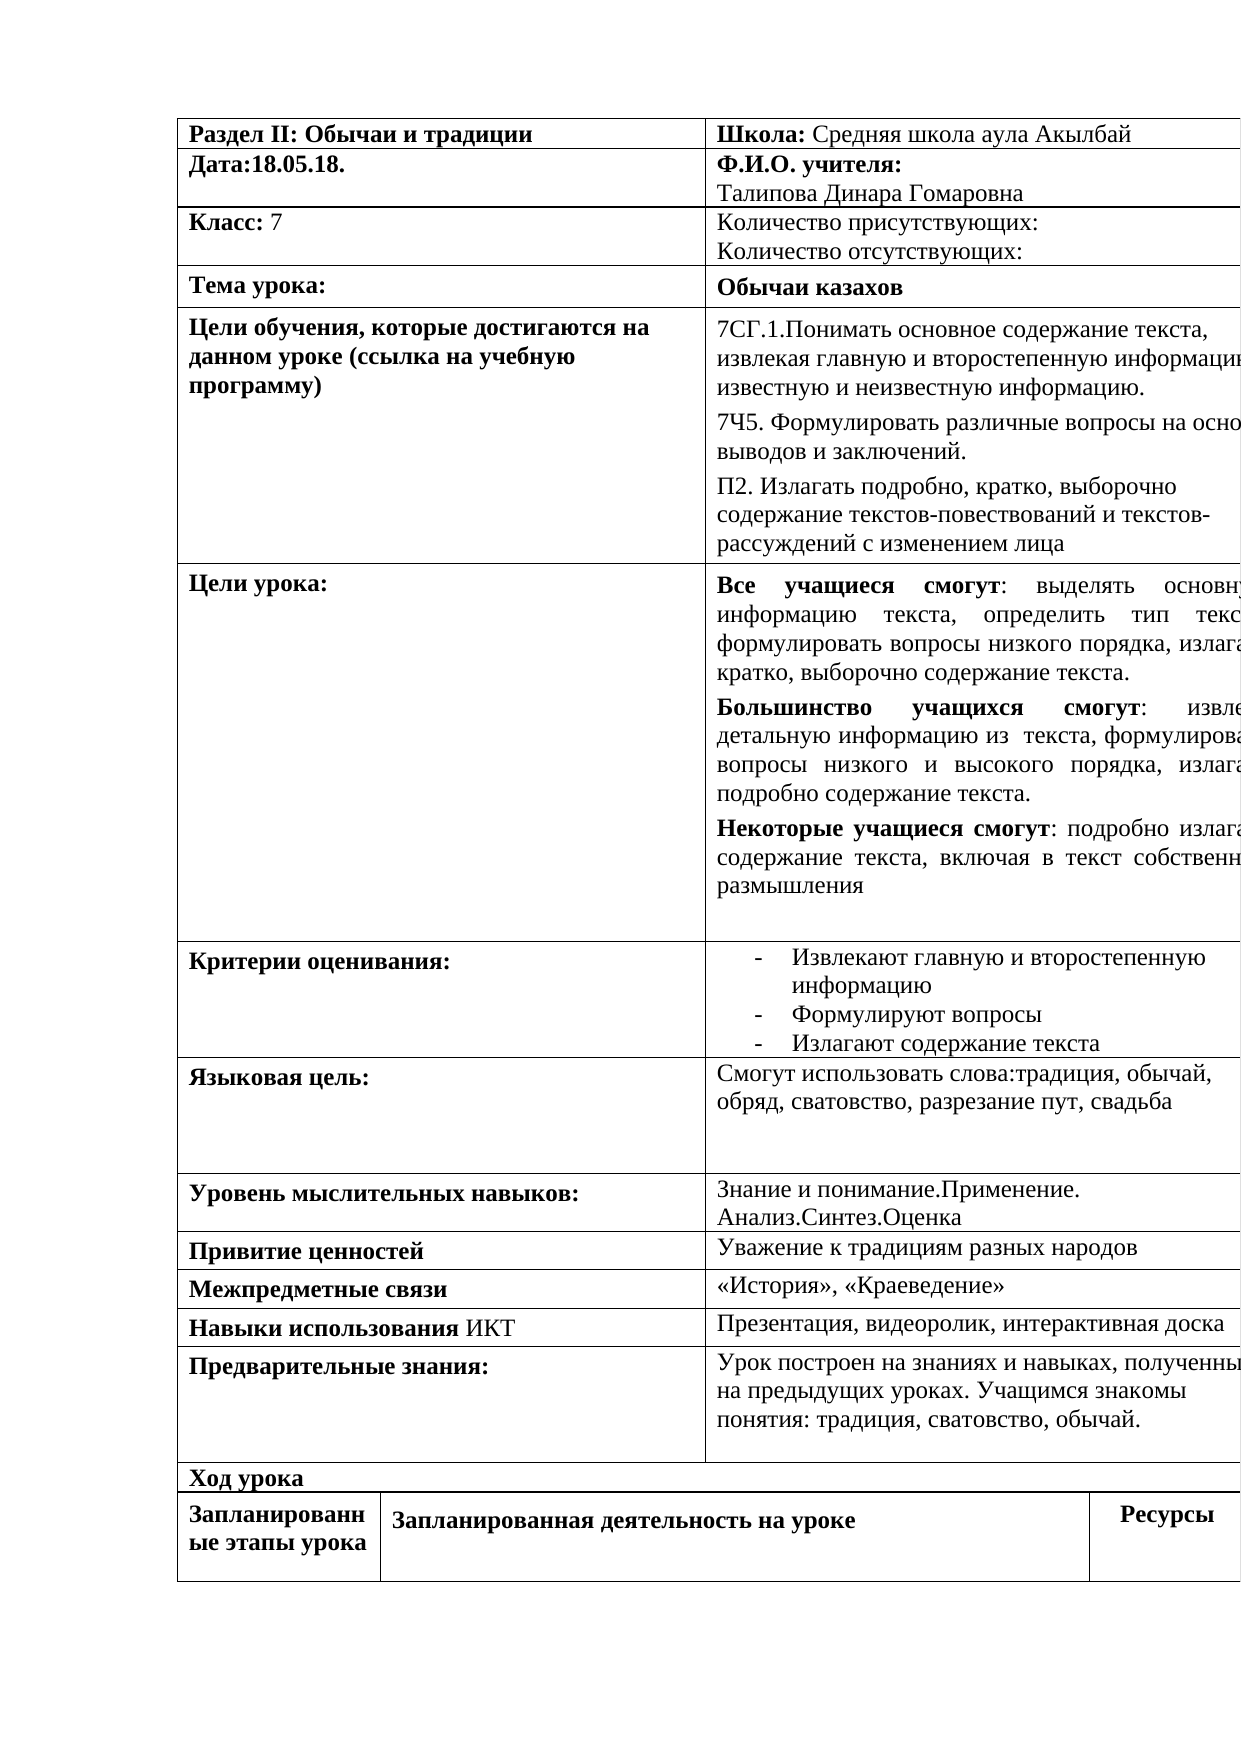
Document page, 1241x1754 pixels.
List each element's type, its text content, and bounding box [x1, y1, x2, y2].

table_cell Все учащиеся смогут: выделять основную информацию текста, определить тип текста, формулировать вопросы низкого порядка, излагать кратко, выборочно содержание текста. Большинство учащихся смогут: извлечь детальную информацию из текста, формулировать вопросы низкого и высокого порядка, излагать подробно содержание текста. Некоторые учащиеся смогут: подробно излагать содержание текста, включая в текст собственные размышления [706, 564, 1240, 941]
table_cell Привитие ценностей [178, 1232, 705, 1269]
table_cell Ф.И.О. учителя: Талипова Динара Гомаровна [706, 149, 1240, 206]
table_cell Урок построен на знаниях и навыках, полученных на предыдущих уроках. Учащимся знакомы понятия: традиция, сватовство, обычай. [706, 1347, 1240, 1462]
table_cell Тема урока: [178, 266, 705, 307]
table_cell Языковая цель: [178, 1058, 705, 1173]
table_cell Запланированные этапы урока [178, 1493, 380, 1581]
table_cell Запланированная деятельность на уроке [381, 1493, 1089, 1581]
table_cell «История», «Краеведение» [706, 1270, 1240, 1307]
table_cell Критерии оценивания: [178, 942, 705, 1057]
table_cell Дата:18.05.18. [178, 149, 705, 206]
table_cell Количество присутствующих: Количество отсутствующих: [706, 208, 1240, 265]
table_cell Обычаи казахов [706, 266, 1240, 307]
table_cell Презентация, видеоролик, интерактивная доска [706, 1309, 1240, 1346]
table_cell Уважение к традициям разных народов [706, 1232, 1240, 1269]
table_cell Цели урока: [178, 564, 705, 941]
table_cell Навыки использования ИКТ [178, 1309, 705, 1346]
table_cell 7СГ.1.Понимать основное содержание текста, извлекая главную и второстепенную информацию, известную и неизвестную информацию. 7Ч5. Формулировать различные вопросы на основе выводов и заключений. П2. Излагать подробно, кратко, выборочно содержание текстов-повествований и текстов-рассуждений с изменением лица [706, 308, 1240, 563]
table_cell Ресурсы [1090, 1493, 1240, 1581]
table_cell Ход урока [178, 1463, 1240, 1491]
table_cell Извлекают главную и второстепенную информацию Формулируют вопросы Излагают содержание текста [706, 942, 1240, 1057]
table_header Школа: Средняя школа аула Акылбай [706, 119, 1240, 148]
table_cell Цели обучения, которые достигаются на данном уроке (ссылка на учебную программу) [178, 308, 705, 563]
table_header Раздел ІІ: Обычаи и традиции [178, 119, 705, 148]
table_cell Межпредметные связи [178, 1270, 705, 1307]
table_cell Знание и понимание.Применение. Анализ.Синтез.Оценка [706, 1174, 1240, 1231]
table_cell Предварительные знания: [178, 1347, 705, 1462]
table_cell Смогут использовать слова:традиция, обычай, обряд, сватовство, разрезание пут, свадьба [706, 1058, 1240, 1173]
table_cell Класс: 7 [178, 208, 705, 265]
table_cell Уровень мыслительных навыков: [178, 1174, 705, 1231]
